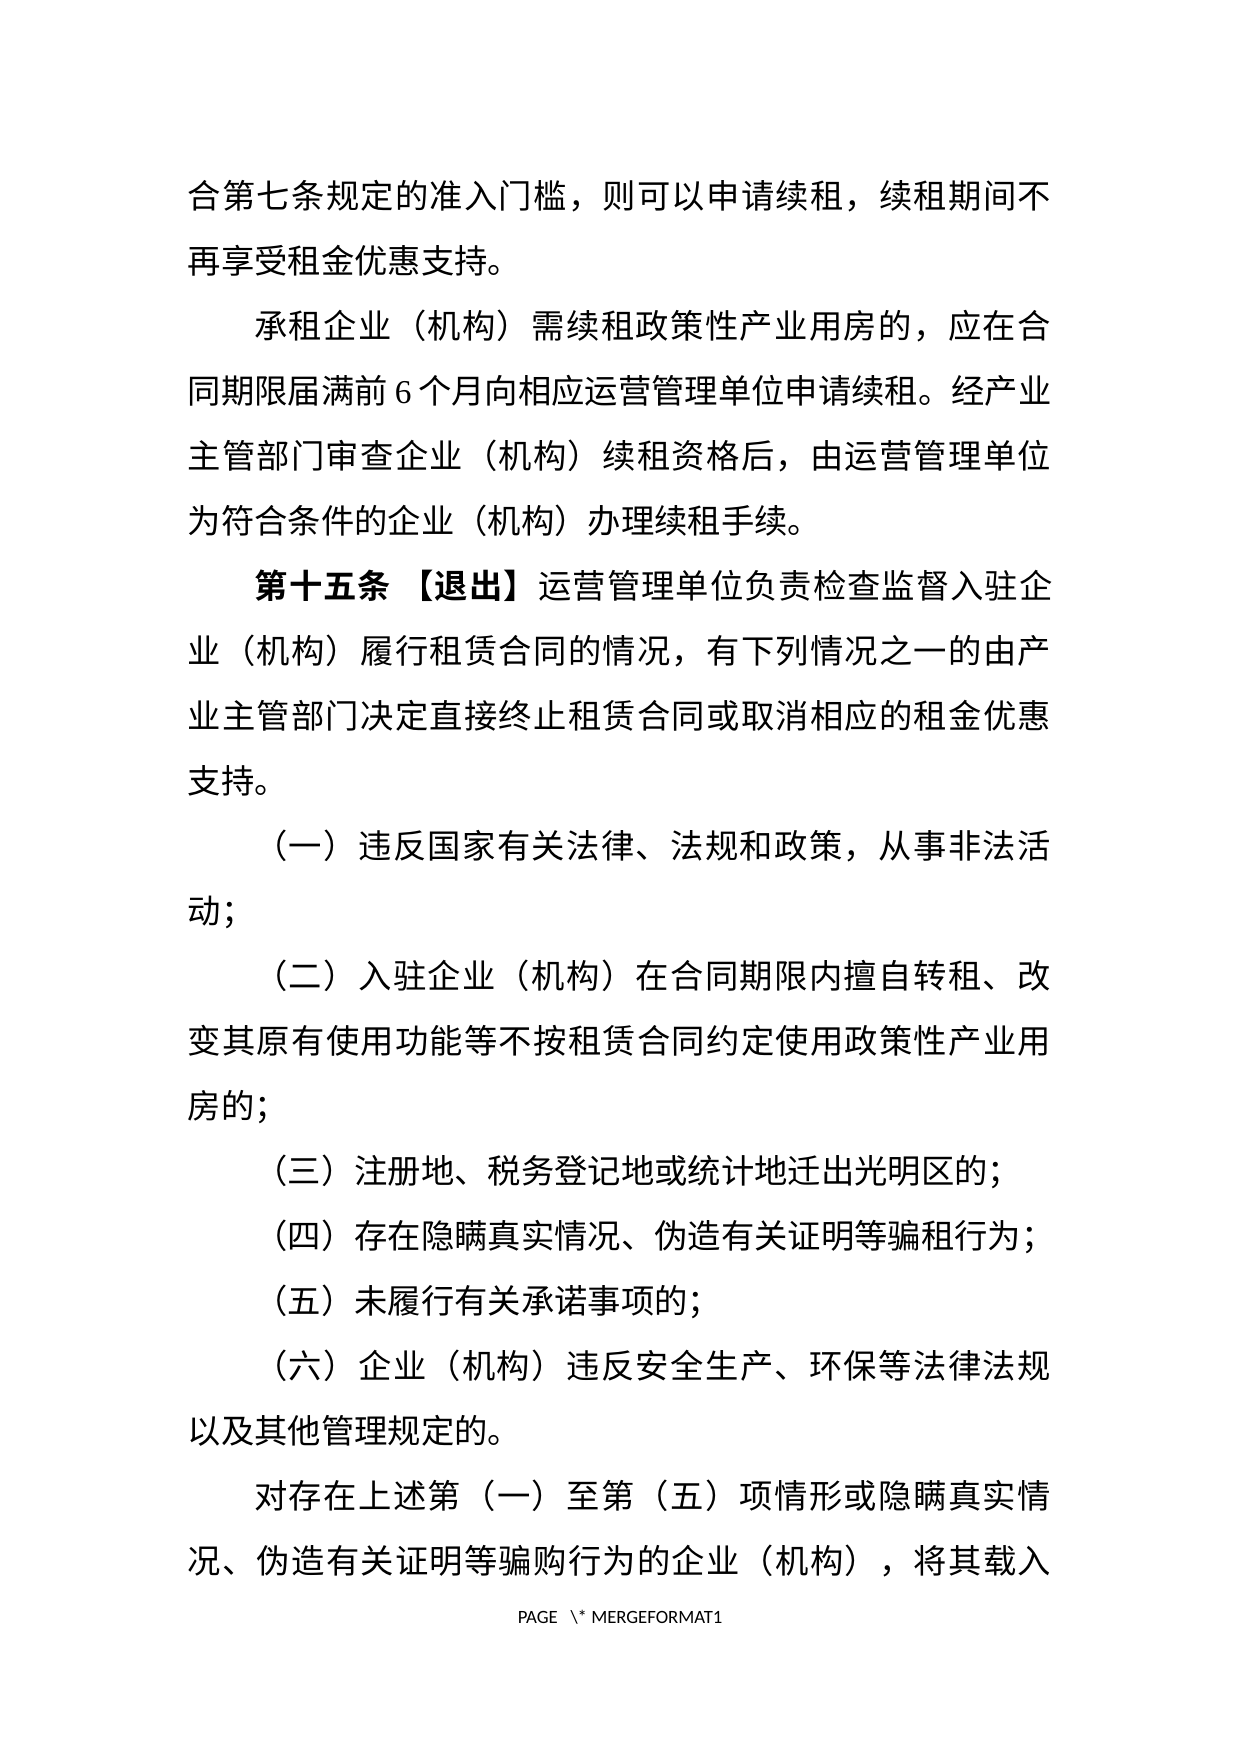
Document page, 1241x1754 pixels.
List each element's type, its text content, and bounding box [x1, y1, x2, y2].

text 承租企业（机构）需续租政策性产业用房的，应在合同期限届满前6个月向相应运营管理单位申请续租。经产业主管部门审查企业（机构）续租资格后，由运营管理单位为符合条件的企业（机构）办理续租手续。 [187, 292, 1053, 552]
text 第十五条 【退出】运营管理单位负责检查监督入驻企业（机构）履行租赁合同的情况，有下列情况之一的由产业主管部门决定直接终止租赁合同或取消相应的租金优惠支持。 [187, 552, 1053, 812]
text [187, 162, 1053, 292]
text （一）违反国家有关法律、法规和政策，从事非法活动； [187, 812, 1053, 942]
text （六）企业（机构）违反安全生产、环保等法律法规以及其他管理规定的。 [187, 1332, 1053, 1462]
text （四）存在隐瞒真实情况、伪造有关证明等骗租行为； [187, 1202, 1053, 1267]
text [187, 1462, 1053, 1592]
text （五）未履行有关承诺事项的； [187, 1267, 1053, 1332]
text （三）注册地、税务登记地或统计地迁出光明区的； [187, 1137, 1053, 1202]
text （二）入驻企业（机构）在合同期限内擅自转租、改变其原有使用功能等不按租赁合同约定使用政策性产业用房的； [187, 942, 1053, 1137]
